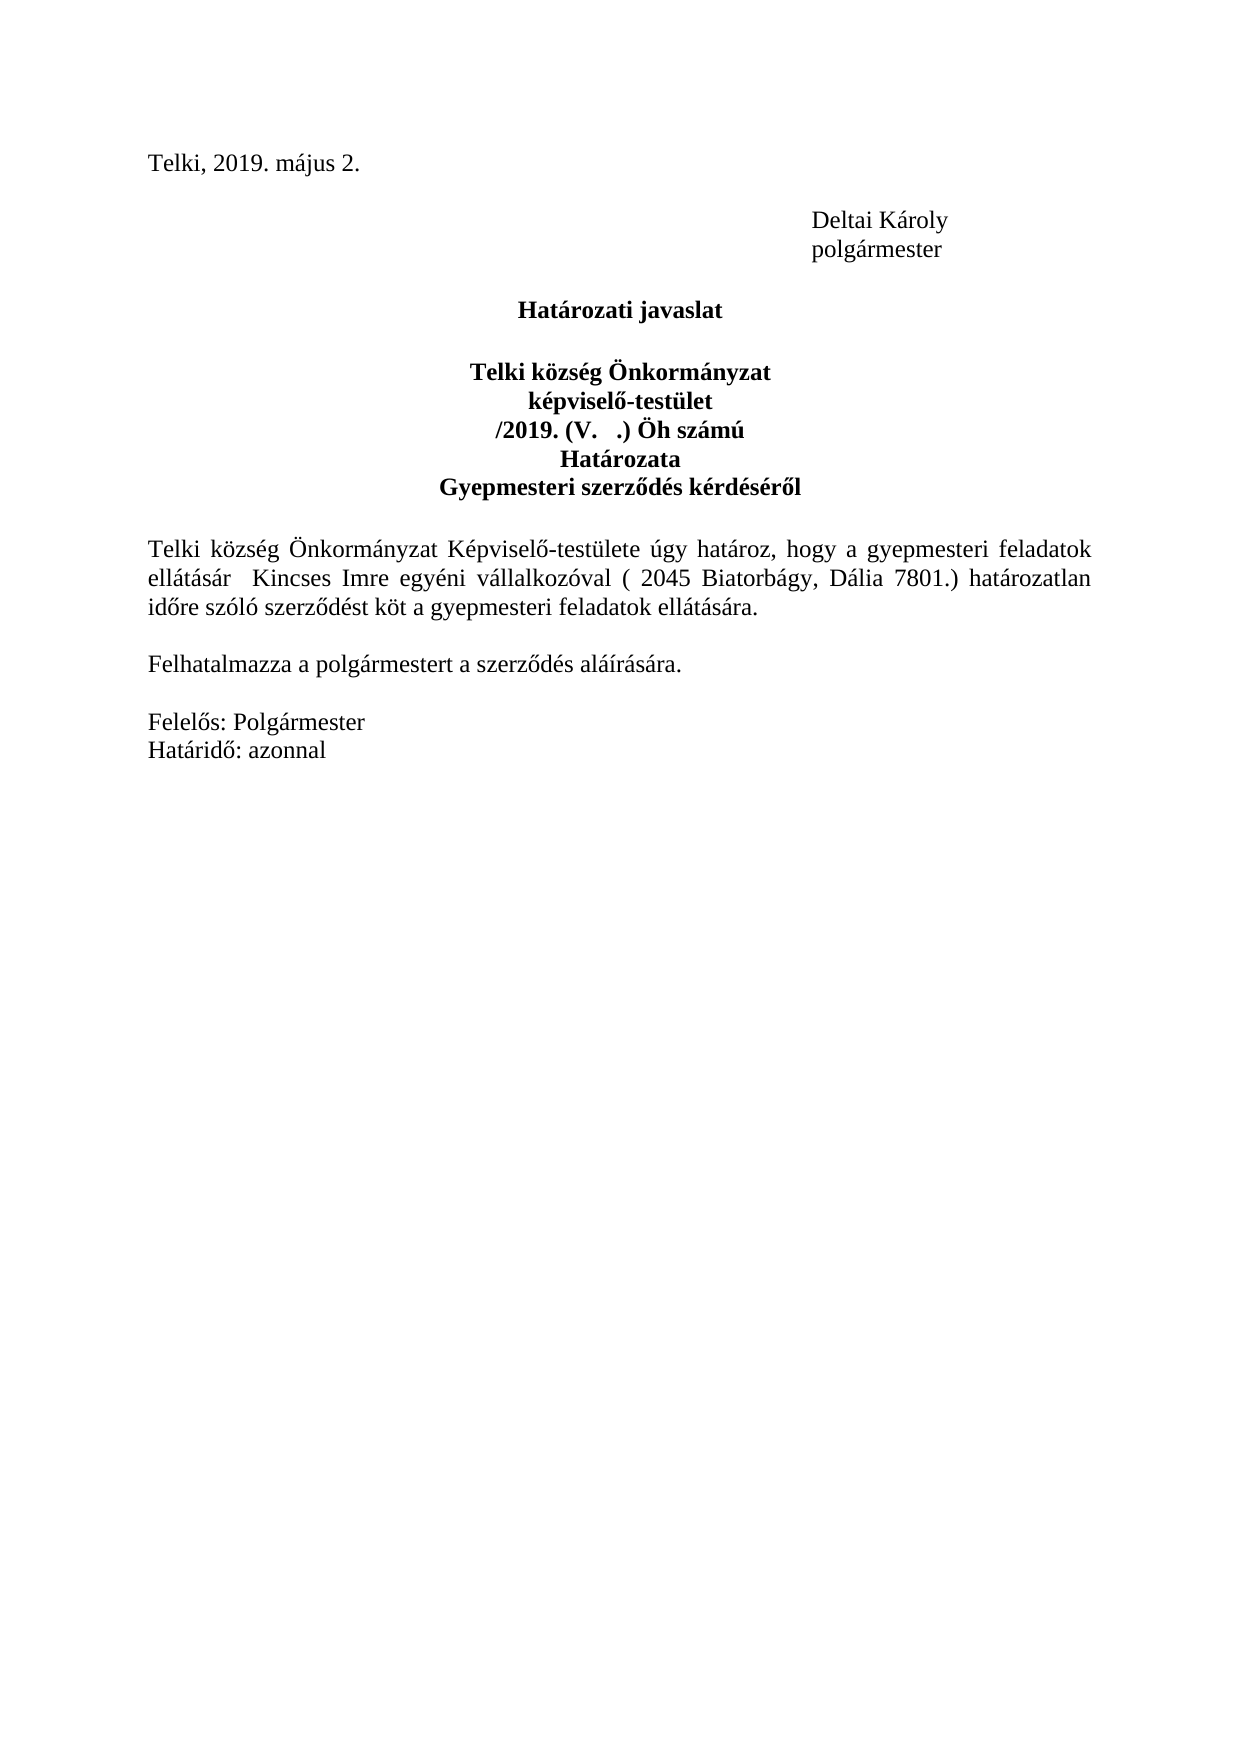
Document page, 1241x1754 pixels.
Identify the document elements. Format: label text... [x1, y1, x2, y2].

text Határozata [148, 444, 1093, 472]
text Határidő: azonnal [148, 735, 1093, 764]
text képviselő-testület [148, 386, 1093, 415]
text Telki község Önkormányzat Képviselő-testülete úgy határoz, hogy a gyepmesteri feladatok ellátásár Kincses Imre egyéni vállalkozóval ( 2045 Biatorbágy, Dália 7801.) határozatlan időre szóló szerződést köt a gyepmesteri feladatok ellátására. [148, 534, 1093, 620]
text Határozati javaslat [148, 296, 1093, 324]
text Deltai Károly [738, 205, 1093, 234]
text /2019. (V. .) Öh számú [148, 415, 1093, 444]
text Telki község Önkormányzat [148, 357, 1093, 386]
text Gyepmesteri szerződés kérdéséről [148, 472, 1093, 501]
text Felhatalmazza a polgármestert a szerződés aláírására. [148, 649, 1093, 678]
text Felelős: Polgármester [148, 707, 1093, 735]
text Telki, 2019. május 2. [148, 148, 1093, 176]
text polgármester [738, 234, 1093, 263]
